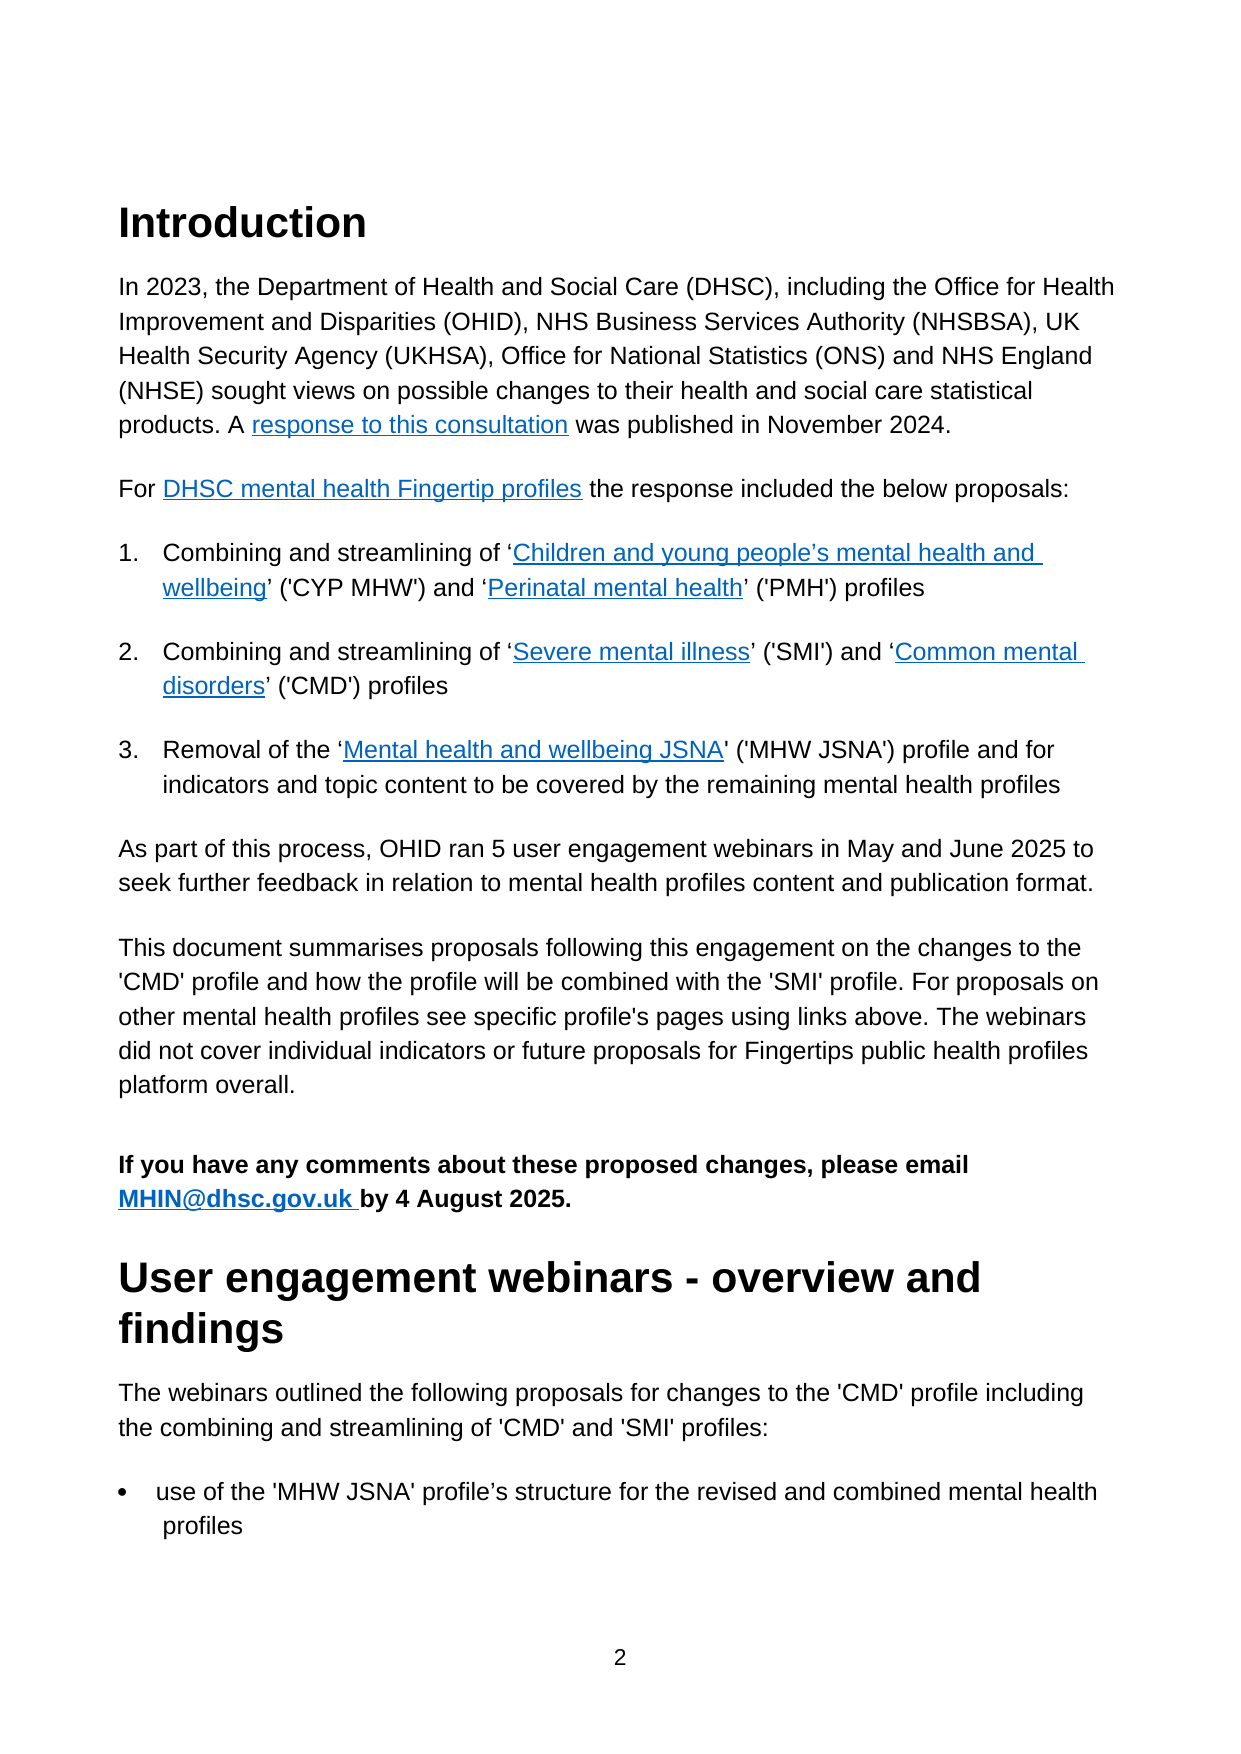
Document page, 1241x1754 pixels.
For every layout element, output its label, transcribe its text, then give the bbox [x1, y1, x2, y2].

text This document summarises proposals following this engagement on the changes to the 'CMD' profile and how the profile will be combined with the 'SMI' profile. For proposals on other mental health profiles see specific profile's pages using links above. The webinars did not cover individual indicators or future proposals for Fingertips public health profiles platform overall. [118, 932, 1122, 1099]
text If you have any comments about these proposed changes, please email MHIN@dhsc.gov.uk by 4 August 2025. [118, 1147, 1122, 1214]
subtitle Introduction [118, 196, 1122, 247]
list Combining and streamlining of ‘Severe mental illness’ ('SMI') and ‘Common mental disorders’ ('CMD') profiles [118, 637, 1122, 700]
text In 2023, the Department of Health and Social Care (DHSC), including the Office for Health Improvement and Disparities (OHID), NHS Business Services Authority (NHSBSA), UK Health Security Agency (UKHSA), Office for National Statistics (ONS) and NHS England (NHSE) sought views on possible changes to their health and social care statistical products. A response to this consultation was published in November 2024. [118, 272, 1122, 439]
list Combining and streamlining of ‘Children and young people’s mental health and wellbeing’ ('CYP MHW') and ‘Perinatal mental health’ ('PMH') profiles [118, 538, 1122, 602]
text The webinars outlined the following proposals for changes to the 'CMD' profile including the combining and streamlining of 'CMD' and 'SMI' profiles: [118, 1378, 1122, 1441]
text use of the 'MHW JSNA' profile’s structure for the revised and combined mental health profiles [118, 1477, 1122, 1540]
text For DHSC mental health Fingertip profiles the response included the below proposals: [118, 474, 1122, 503]
subtitle User engagement webinars - overview and findings [118, 1251, 1122, 1353]
text As part of this process, OHID ran 5 user engagement webinars in May and June 2025 to seek further feedback in relation to mental health profiles content and publication format. [118, 834, 1122, 897]
list Removal of the ‘Mental health and wellbeing JSNA' ('MHW JSNA') profile and for indicators and topic content to be covered by the remaining mental health profiles [118, 735, 1122, 799]
